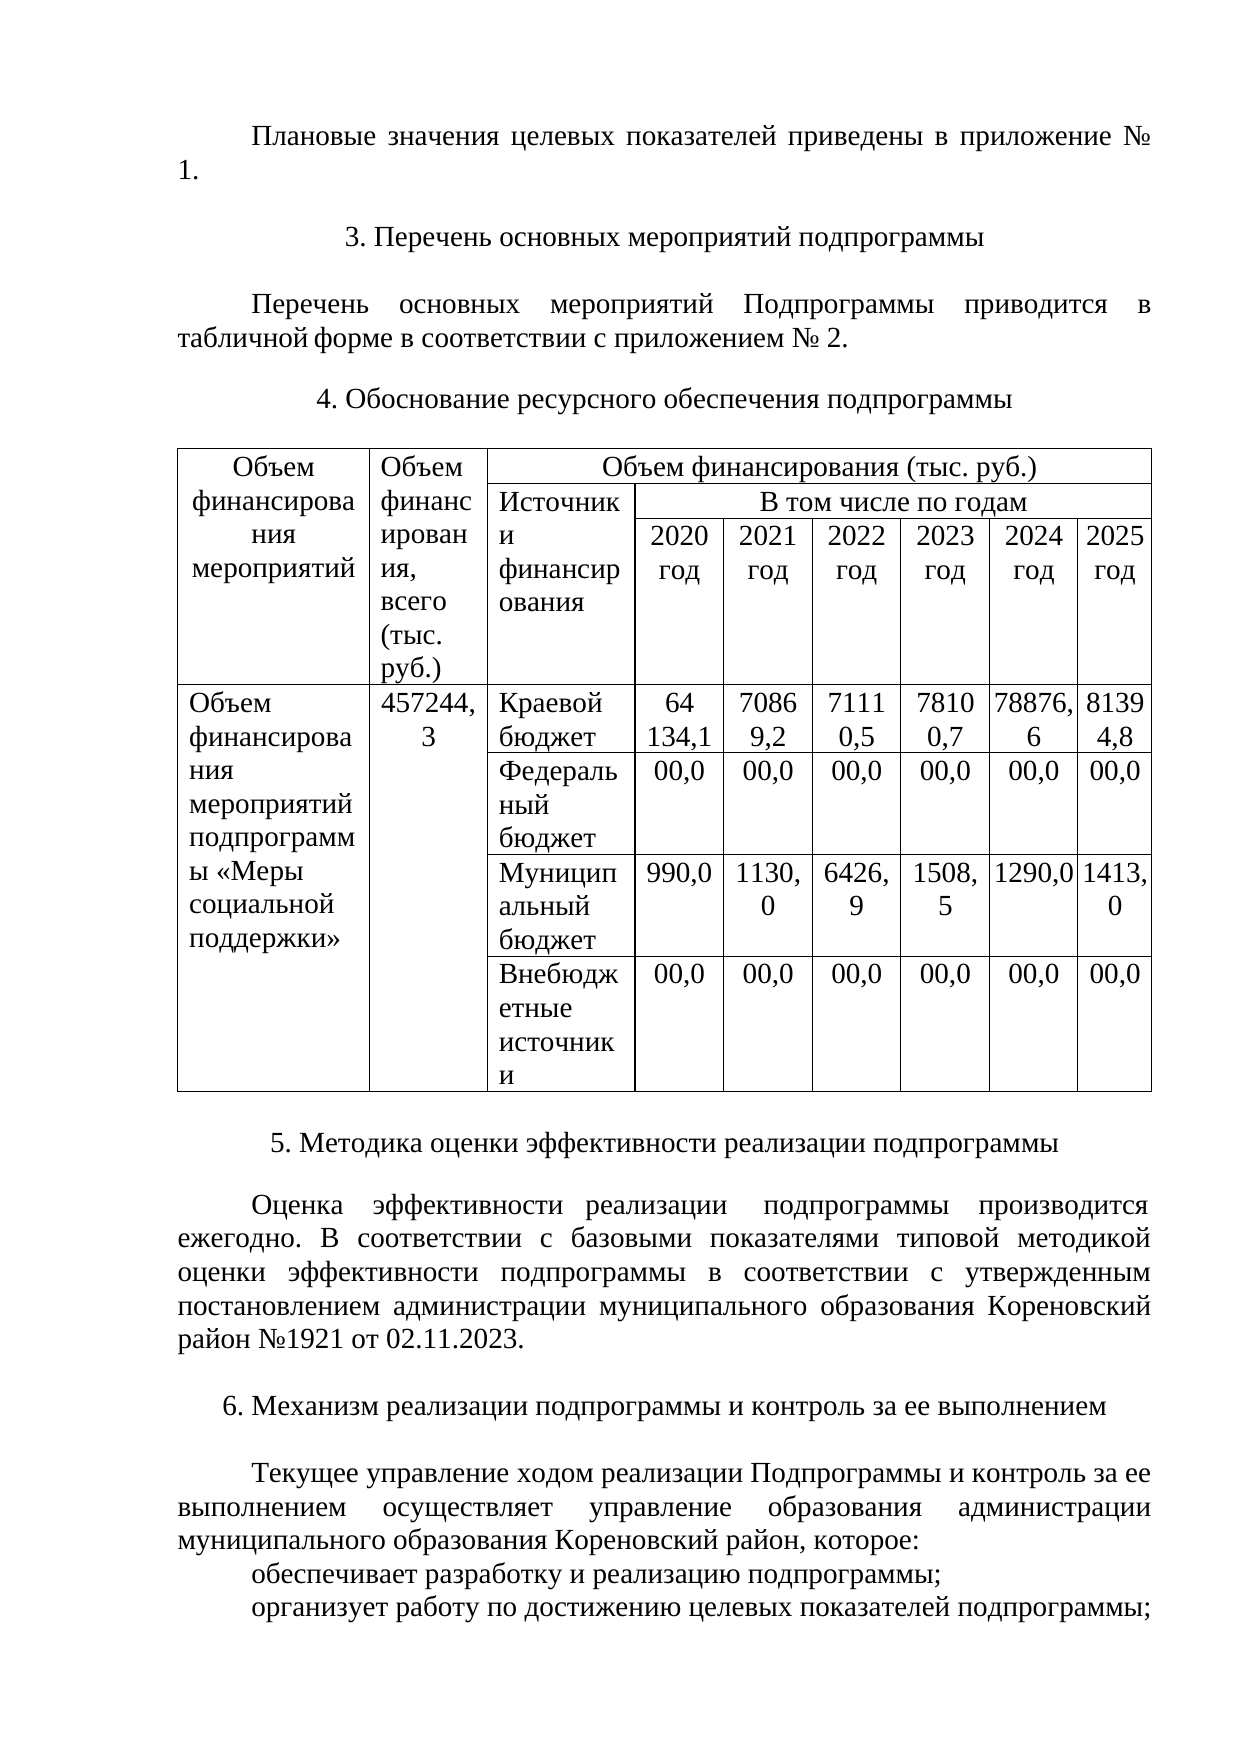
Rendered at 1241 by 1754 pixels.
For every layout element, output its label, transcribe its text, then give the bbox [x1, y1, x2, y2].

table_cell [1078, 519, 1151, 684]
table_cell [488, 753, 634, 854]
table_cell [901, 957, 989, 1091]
text 3. Перечень основных мероприятий подпрограммы [177, 219, 1152, 253]
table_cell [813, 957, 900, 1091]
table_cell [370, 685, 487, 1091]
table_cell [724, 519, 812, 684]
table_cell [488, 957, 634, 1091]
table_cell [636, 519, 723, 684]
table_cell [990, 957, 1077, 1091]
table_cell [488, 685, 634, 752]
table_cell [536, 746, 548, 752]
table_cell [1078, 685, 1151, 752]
text ежегодно. В соответствии с базовыми показателями типовой методикой оценки эффективности подпрограммы в соответствии с утвержденным постановлением администрации муниципального образования Кореновский район №1921 от 02.11.2023. [177, 1221, 1152, 1355]
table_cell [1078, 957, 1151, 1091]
text Плановые значения целевых показателей приведены в приложение № 1. [177, 118, 1152, 186]
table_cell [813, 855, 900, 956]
text 4. Обоснование ресурсного обеспечения подпрограммы [177, 381, 1152, 415]
text 6. Механизм реализации подпрограммы и контроль за ее выполнением [177, 1388, 1152, 1422]
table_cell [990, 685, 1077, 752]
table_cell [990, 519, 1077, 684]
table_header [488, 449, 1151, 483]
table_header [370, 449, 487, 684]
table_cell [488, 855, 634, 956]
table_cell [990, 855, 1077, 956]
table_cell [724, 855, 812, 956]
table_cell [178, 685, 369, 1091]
text организует работу по достижению целевых показателей подпрограммы; [177, 1589, 1152, 1623]
text 5. Методика оценки эффективности реализации подпрограммы [177, 1125, 1152, 1159]
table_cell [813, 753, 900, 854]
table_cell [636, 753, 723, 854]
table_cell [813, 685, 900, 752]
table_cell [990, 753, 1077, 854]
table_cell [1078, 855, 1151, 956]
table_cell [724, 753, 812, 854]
text Текущее управление ходом реализации Подпрограммы и контроль за ее выполнением осуществляет управление образования администрации муниципального образования Кореновский район, которое: [177, 1455, 1152, 1556]
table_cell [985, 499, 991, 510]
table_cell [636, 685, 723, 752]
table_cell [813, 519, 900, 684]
text обеспечивает разработку и реализацию подпрограммы; [177, 1556, 1152, 1589]
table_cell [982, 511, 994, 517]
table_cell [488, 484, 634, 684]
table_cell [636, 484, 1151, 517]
text Перечень основных мероприятий Подпрограммы приводится в табличной форме в соответствии с приложением № 2. [177, 286, 1152, 353]
text Оценка эффективности реализации подпрограммы производится [177, 1187, 1152, 1221]
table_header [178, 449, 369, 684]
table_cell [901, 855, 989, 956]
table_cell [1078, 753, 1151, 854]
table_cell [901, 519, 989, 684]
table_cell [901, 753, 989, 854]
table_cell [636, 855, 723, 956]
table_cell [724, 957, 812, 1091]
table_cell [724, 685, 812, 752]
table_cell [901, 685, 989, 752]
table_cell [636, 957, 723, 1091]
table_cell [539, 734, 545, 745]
